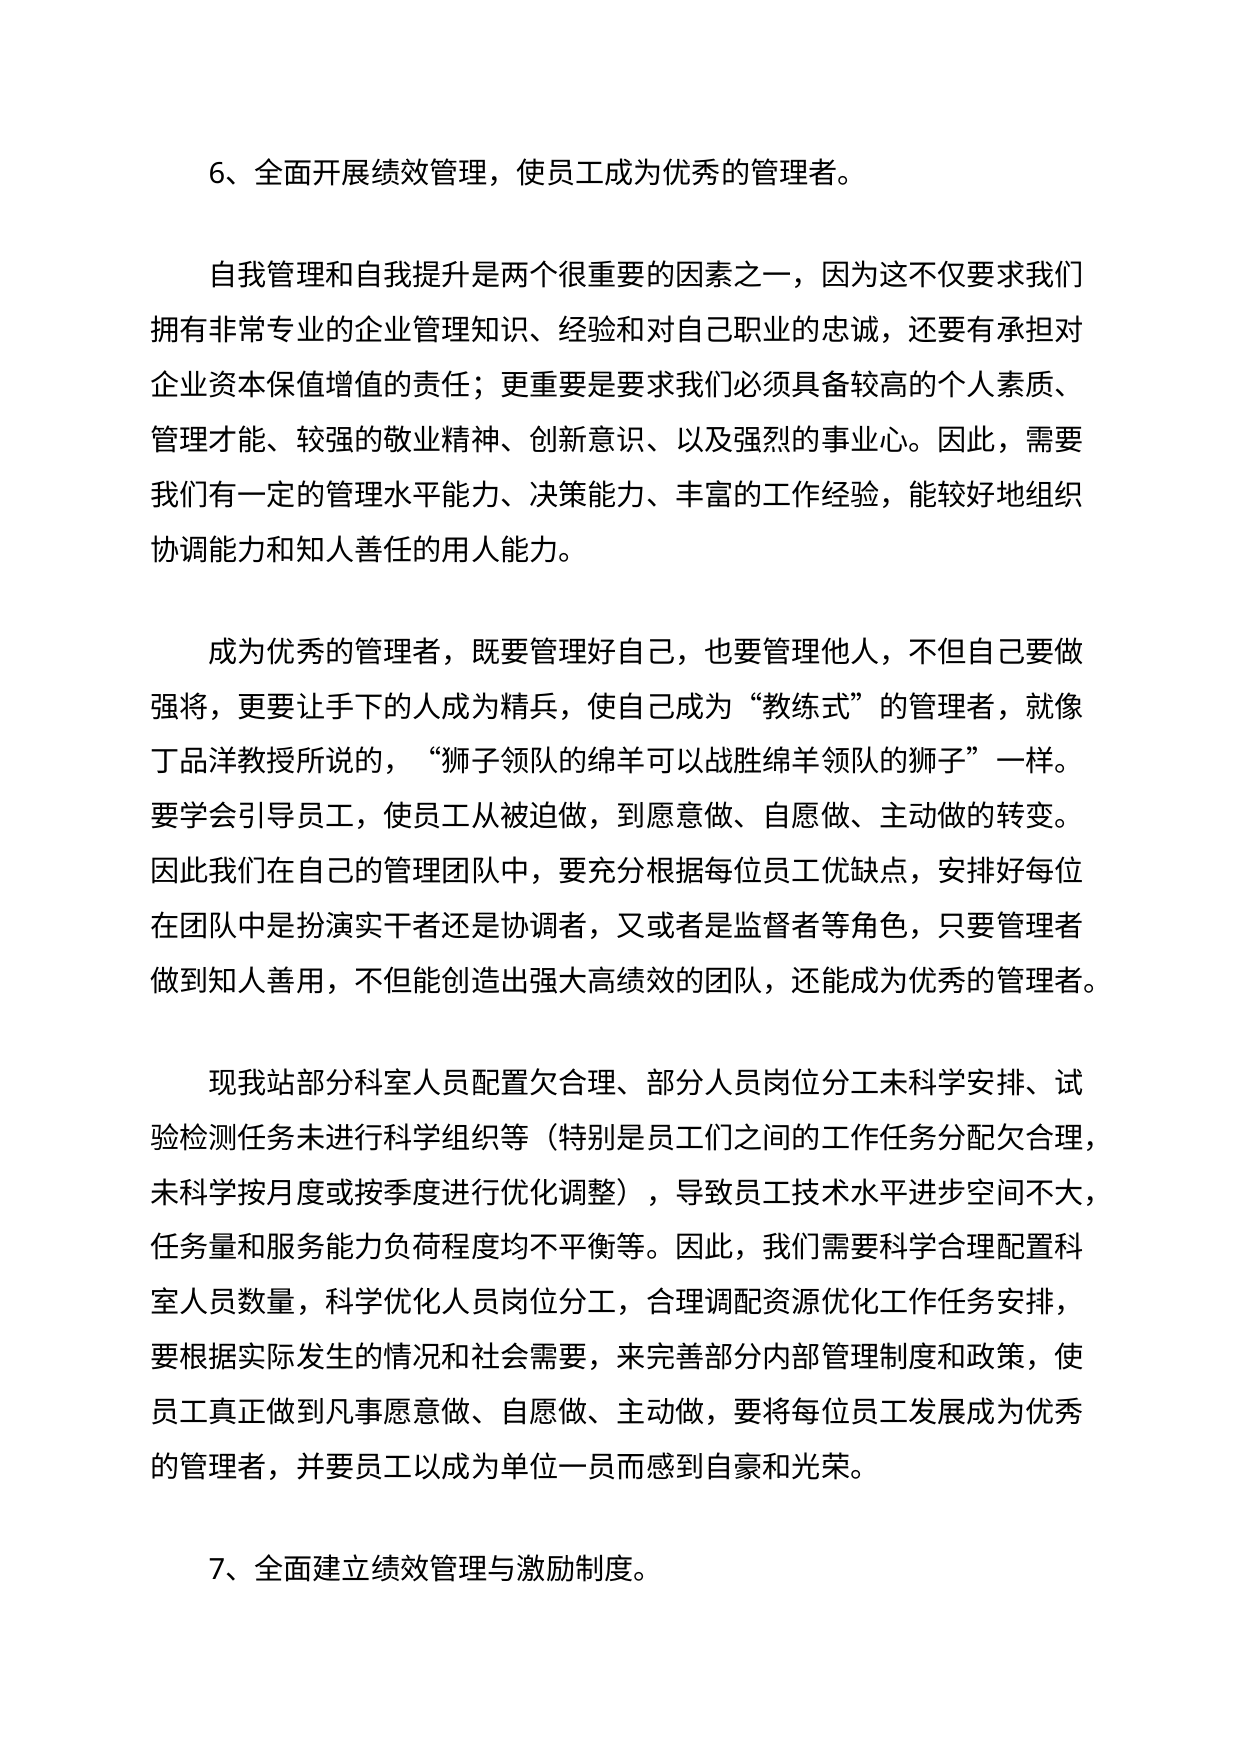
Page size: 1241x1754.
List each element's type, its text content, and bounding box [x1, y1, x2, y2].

text 7、全面建立绩效管理与激励制度。 [150, 1545, 1090, 1588]
text 6、全面开展绩效管理，使员工成为优秀的管理者。 [150, 150, 1090, 192]
text 自我管理和自我提升是两个很重要的因素之一，因为这不仅要求我们拥有非常专业的企业管理知识、经验和对自己职业的忠诚，还要有承担对企业资本保值增值的责任；更重要是要求我们必须具备较高的个人素质、管理才能、较强的敬业精神、创新意识、以及强烈的事业心。因此，需要我们有一定的管理水平能力、决策能力、丰富的工作经验，能较好地组织协调能力和知人善任的用人能力。 [150, 252, 1090, 569]
text 成为优秀的管理者，既要管理好自己，也要管理他人，不但自己要做强将，更要让手下的人成为精兵，使自己成为“教练式”的管理者，就像丁品洋教授所说的，“狮子领队的绵羊可以战胜绵羊领队的狮子”一样。要学会引导员工，使员工从被迫做，到愿意做、自愿做、主动做的转变。因此我们在自己的管理团队中，要充分根据每位员工优缺点，安排好每位在团队中是扮演实干者还是协调者，又或者是监督者等角色，只要管理者做到知人善用，不但能创造出强大高绩效的团队，还能成为优秀的管理者。 [150, 628, 1090, 1000]
text 现我站部分科室人员配置欠合理、部分人员岗位分工未科学安排、试验检测任务未进行科学组织等（特别是员工们之间的工作任务分配欠合理，未科学按月度或按季度进行优化调整），导致员工技术水平进步空间不大，任务量和服务能力负荷程度均不平衡等。因此，我们需要科学合理配置科室人员数量，科学优化人员岗位分工，合理调配资源优化工作任务安排，要根据实际发生的情况和社会需要，来完善部分内部管理制度和政策，使员工真正做到凡事愿意做、自愿做、主动做，要将每位员工发展成为优秀的管理者，并要员工以成为单位一员而感到自豪和光荣。 [150, 1059, 1090, 1486]
